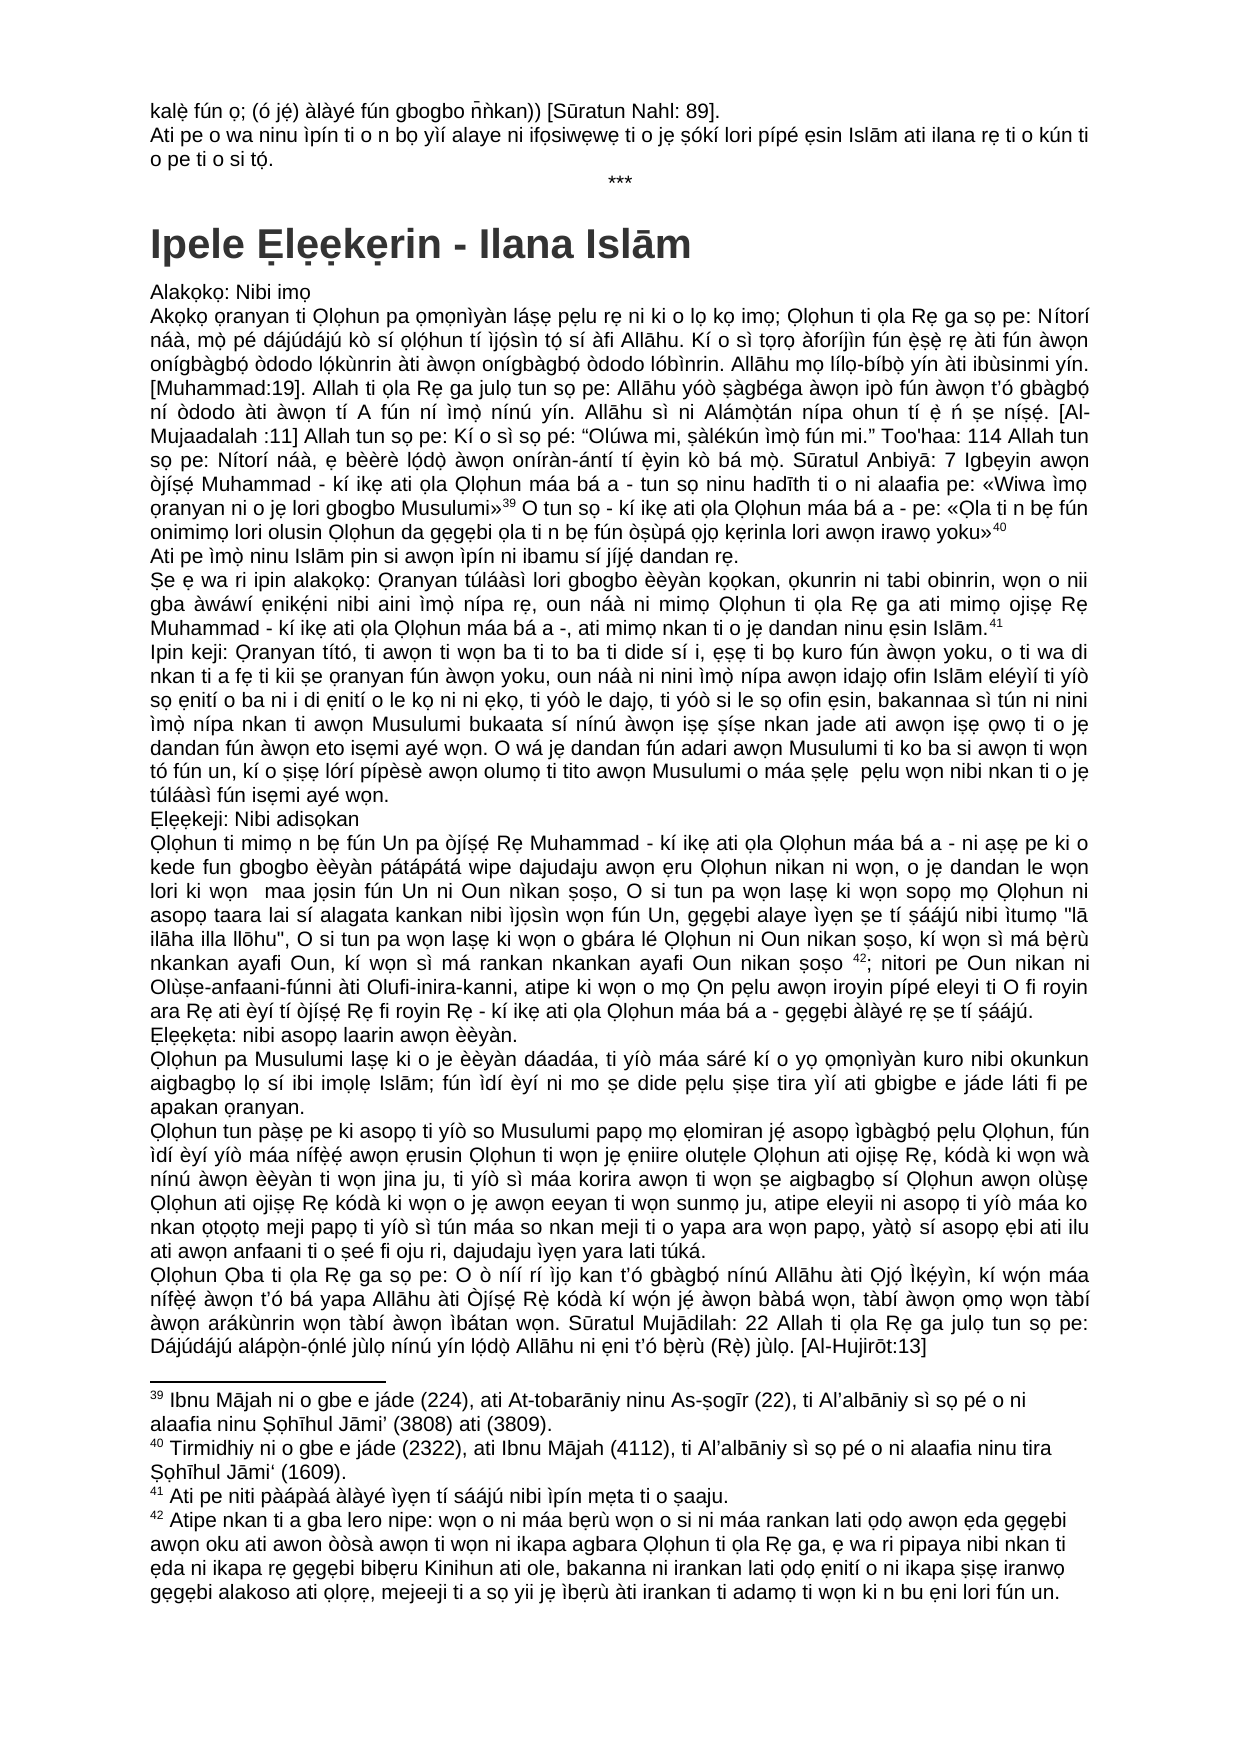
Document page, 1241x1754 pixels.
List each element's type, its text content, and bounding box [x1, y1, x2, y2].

text Ọlọhun pa Musulumi laṣẹ ki o je èèyàn dáadáa, ti yíò máa sáré kí o yọ ọmọnìyàn kuro nibi okunkun aigbagbọ lọ sí ibi imọlẹ Islām; fún ìdí èyí ni mo ṣe dide pẹlu ṣiṣe tira yìí ati gbigbe e jáde láti fi pe apakan ọranyan. [150, 1047, 1090, 1119]
text Akọkọ ọranyan ti Ọlọhun pa ọmọnìyàn láṣẹ pẹlu rẹ ni ki o lọ kọ imọ; Ọlọhun ti ọla Rẹ ga sọ pe: Nítorí náà, mọ̀ pé dájúdájú kò sí ọlọ́hun tí ìjọ́sìn tọ́ sí àfi Allāhu. Kí o sì tọrọ àforíjìn fún ẹ̀ṣẹ̀ rẹ àti fún àwọn onígbàgbọ́ òdodo lọ́kùnrin àti àwọn onígbàgbọ́ òdodo lóbìnrin. Allāhu mọ lílọ-bíbọ̀ yín àti ibùsinmi yín. [Muhammad:19]. Allah ti ọla Rẹ ga julọ tun sọ pe: Allāhu yóò ṣàgbéga àwọn ipò fún àwọn t’ó gbàgbọ́ ní òdodo àti àwọn tí A fún ní ìmọ̀ nínú yín. Allāhu sì ni Alámọ̀tán nípa ohun tí ẹ̀ ń ṣe níṣẹ́. [Al-Mujaadalah :11] Allah tun sọ pe: Kí o sì sọ pé: “Olúwa mi, ṣàlékún ìmọ̀ fún mi.” Too'haa: 114 Allah tun sọ pe: Nítorí náà, ẹ bèèrè lọ́dọ̀ àwọn oníràn-ántí tí ẹ̀yin kò bá mọ̀. Sūratul Anbiyā: 7 Igbẹyin awọn òjíṣẹ́ Muhammad - kí ikẹ ati ọla Ọlọhun máa bá a - tun sọ ninu hadīth ti o ni alaafia pe: «Wiwa ìmọ ọranyan ni o jẹ lori gbogbo Musulumi» O tun sọ - kí ikẹ ati ọla Ọlọhun máa bá a - pe: «Ọla ti n bẹ fún onimimọ lori olusin Ọlọhun da gẹgẹbi ọla ti n bẹ fún òṣùpá ọjọ kẹrinla lori awọn irawọ yoku» [150, 304, 1090, 544]
text *** [150, 171, 1090, 195]
text Ọlọhun ti mimọ n bẹ fún Un pa òjíṣẹ́ Rẹ Muhammad - kí ikẹ ati ọla Ọlọhun máa bá a - ni aṣẹ pe ki o kede fun gbogbo èèyàn pátápátá wipe dajudaju awọn ẹru Ọlọhun nikan ni wọn, o jẹ dandan le wọn lori ki wọn maa jọsin fún Un ni Oun nìkan ṣoṣo, O si tun pa wọn laṣẹ ki wọn sopọ mọ Ọlọhun ni asopọ taara lai sí alagata kankan nibi ìjọsìn wọn fún Un, gẹgẹbi alaye ìyẹn ṣe tí ṣáájú nibi ìtumọ "lā ilāha illa llōhu", O si tun pa wọn laṣẹ ki wọn o gbára lé Ọlọhun ni Oun nikan ṣoṣo, kí wọn sì má bẹ̀rù nkankan ayafi Oun, kí wọn sì má rankan nkankan ayafi Oun nikan ṣoṣo ; nitori pe Oun nikan ni Olùṣe-anfaani-fúnni àti Olufi-inira-kanni, atipe ki wọn o mọ Ọn pẹlu awọn iroyin pípé eleyi ti O fi royin ara Rẹ ati èyí tí òjíṣẹ́ Rẹ fi royin Rẹ - kí ikẹ ati ọla Ọlọhun máa bá a - gẹgẹbi àlàyé rẹ ṣe tí ṣáájú. [150, 831, 1090, 1023]
text Ọlọhun Ọba ti ọla Rẹ ga sọ pe: O ò níí rí ìjọ kan t’ó gbàgbọ́ nínú Allāhu àti Ọjọ́ Ìkẹ́yìn, kí wọ́n máa nífẹ̀ẹ́ àwọn t’ó bá yapa Allāhu àti Òjíṣẹ́ Rẹ̀ kódà kí wọ́n jẹ́ àwọn bàbá wọn, tàbí àwọn ọmọ wọn tàbí àwọn arákùnrin wọn tàbí àwọn ìbátan wọn. Sūratul Mujādilah: 22 Allah ti ọla Rẹ ga julọ tun sọ pe: Dájúdájú alápọ̀n-ọ́nlé jùlọ nínú yín lọ́dọ̀ Allāhu ni ẹni t’ó bẹ̀rù (Rẹ̀) jùlọ. [Al-Hujirōt:13] [150, 1262, 1090, 1358]
subtitle Ipele Ẹlẹẹkẹrin - Ilana Islām [150, 220, 1090, 268]
text Alakọkọ: Nibi imọ [150, 280, 1090, 304]
text Ṣe ẹ wa ri ipin alakọkọ: Ọranyan túláàsì lori gbogbo èèyàn kọọkan, ọkunrin ni tabi obinrin, wọn o nii gba àwáwí ẹnikẹ́ni nibi aini ìmọ̀ nípa rẹ, oun náà ni mimọ Ọlọhun ti ọla Rẹ ga ati mimọ ojiṣẹ Rẹ Muhammad - kí ikẹ ati ọla Ọlọhun máa bá a -, ati mimọ nkan ti o jẹ dandan ninu ẹsin Islām. [150, 568, 1090, 639]
text Ati pe ìmọ̀ ninu Islām pin si awọn ìpín ni ibamu sí jíjẹ́ dandan rẹ. [150, 544, 1090, 568]
text Ọlọhun tun pàṣẹ pe ki asopọ ti yíò so Musulumi papọ mọ ẹlomiran jẹ́ asopọ ìgbàgbọ́ pẹlu Ọlọhun, fún ìdí èyí yíò máa nífẹ̀ẹ́ awọn ẹrusin Ọlọhun ti wọn jẹ ẹniire olutẹle Ọlọhun ati ojiṣẹ Rẹ, kódà ki wọn wà nínú àwọn èèyàn ti wọn jina ju, ti yíò sì máa korira awọn ti wọn ṣe aigbagbọ sí Ọlọhun awọn olùṣẹ Ọlọhun ati ojiṣẹ Rẹ kódà ki wọn o jẹ awọn eeyan ti wọn sunmọ ju, atipe eleyii ni asopọ ti yíò máa ko nkan ọtọọtọ meji papọ ti yíò sì tún máa so nkan meji ti o yapa ara wọn papọ, yàtọ̀ sí asopọ ẹbi ati ilu ati awọn anfaani ti o ṣeé fi oju ri, dajudaju ìyẹn yara lati túká. [150, 1119, 1090, 1262]
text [150, 99, 1090, 123]
text Ẹlẹẹkeji: Nibi adisọkan [150, 807, 1090, 831]
text Ipin keji: Ọranyan tító, ti awọn ti wọn ba ti to ba ti dide sí i, ẹṣẹ ti bọ kuro fún àwọn yoku, o ti wa di nkan ti a fẹ ti kii ṣe ọranyan fún àwọn yoku, oun náà ni nini ìmọ̀ nípa awọn idajọ ofin Islām eléyìí ti yíò sọ ẹnití o ba ni i di ẹnití o le kọ ni ni ẹkọ, ti yóò le dajọ, ti yóò si le sọ ofin ẹsin, bakannaa sì tún ni nini ìmọ̀ nípa nkan ti awọn Musulumi bukaata sí nínú àwọn iṣẹ ṣíṣe nkan jade ati awọn iṣẹ ọwọ ti o jẹ dandan fún àwọn eto isẹmi ayé wọn. O wá jẹ dandan fún adari awọn Musulumi ti ko ba si awọn ti wọn tó fún un, kí o ṣiṣẹ lórí pípèsè awọn olumọ ti tito awọn Musulumi o máa ṣẹlẹ pẹlu wọn nibi nkan ti o jẹ túláàsì fún isẹmi ayé wọn. [150, 639, 1090, 807]
text Ẹlẹẹkẹta: nibi asopọ laarin awọn èèyàn. [150, 1023, 1090, 1047]
text Ati pe o wa ninu ìpín ti o n bọ yìí alaye ni ifọsiwẹwẹ ti o jẹ ṣókí lori pípé ẹsin Islām ati ilana rẹ ti o kún ti o pe ti o si tọ́. [150, 123, 1090, 171]
